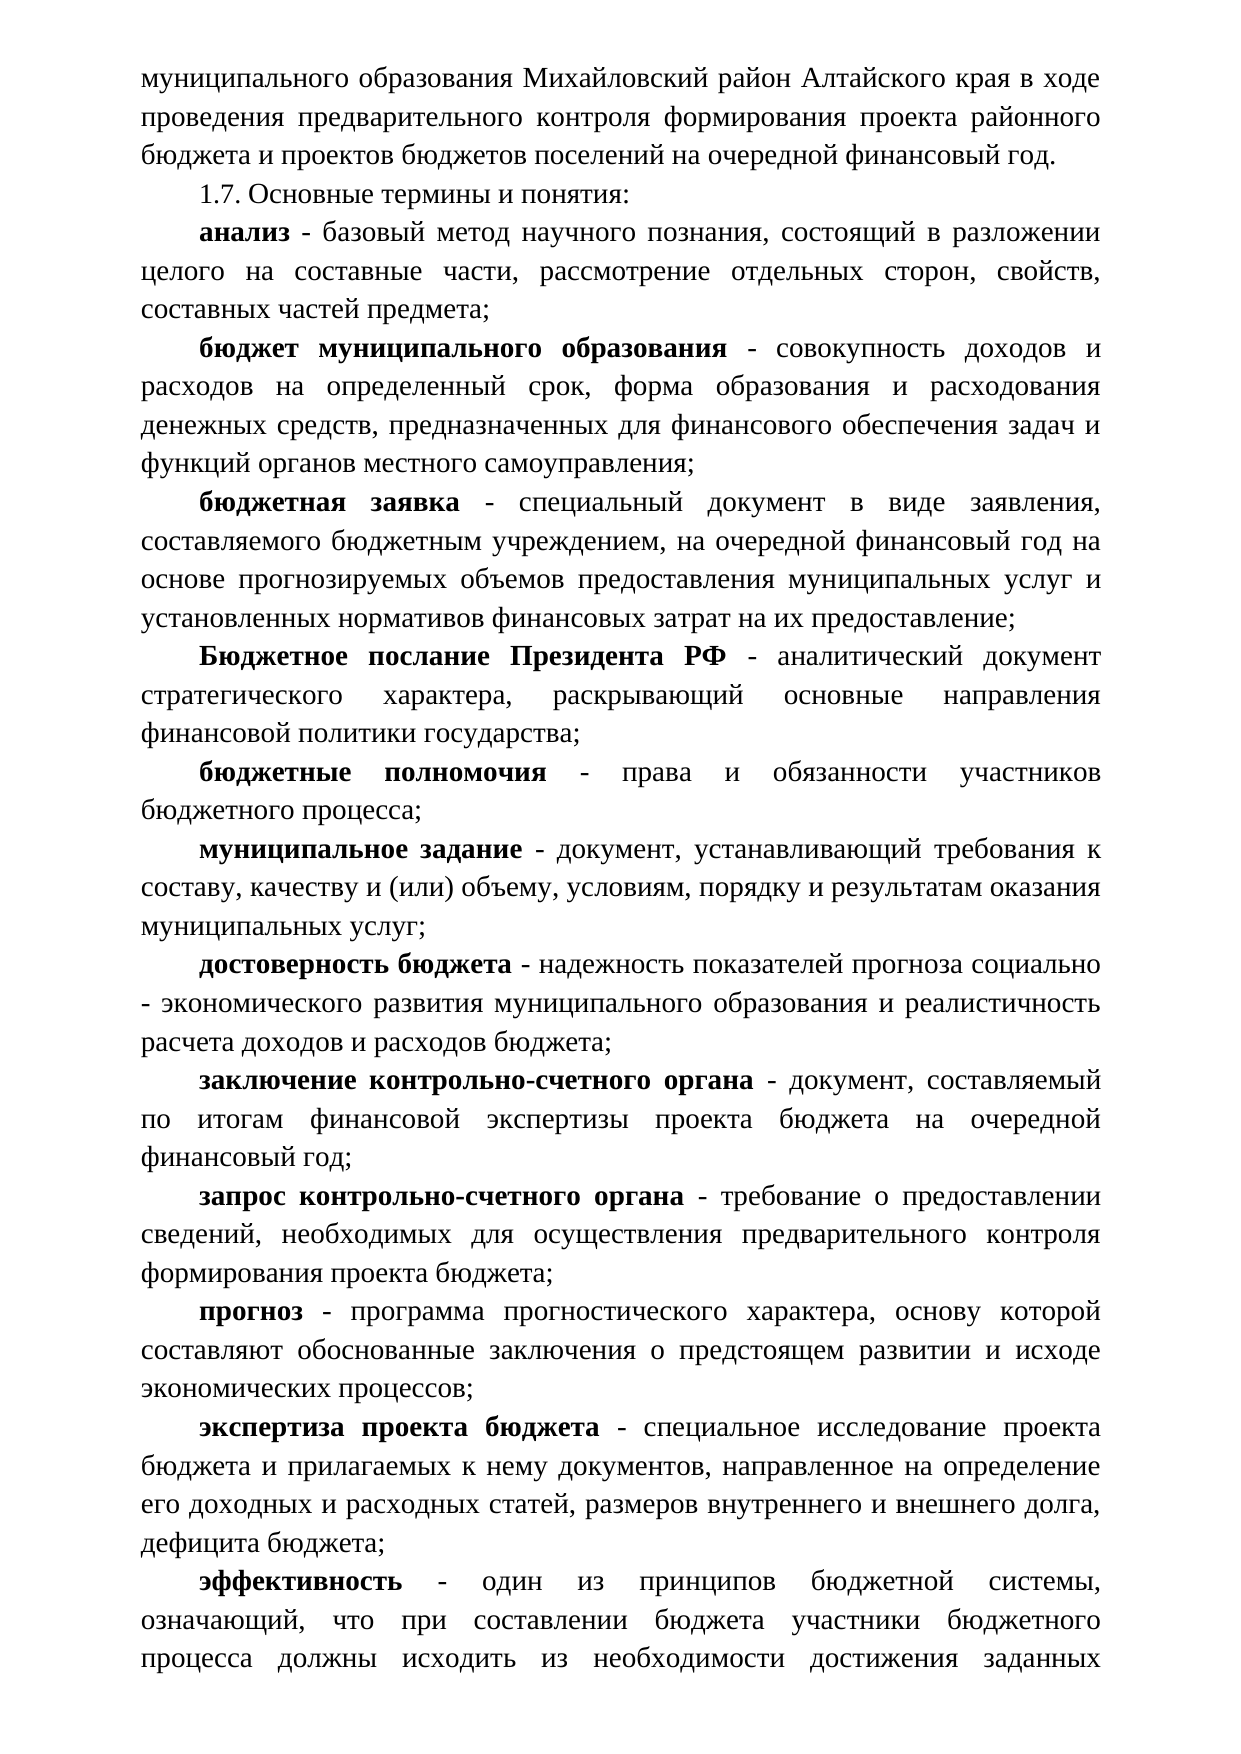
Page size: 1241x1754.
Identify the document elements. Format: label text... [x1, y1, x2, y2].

text Бюджетное послание Президента РФ - аналитический документ стратегического характера, раскрывающий основные направления финансовой политики государства; [141, 635, 1102, 750]
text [141, 1560, 1102, 1675]
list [141, 57, 1102, 172]
text заключение контрольно-счетного органа - документ, составляемый по итогам финансовой экспертизы проекта бюджета на очередной финансовый год; [141, 1059, 1102, 1174]
text прогноз - программа прогностического характера, основу которой составляют обоснованные заключения о предстоящем развитии и исходе экономических процессов; [141, 1290, 1102, 1406]
text экспертиза проекта бюджета - специальное исследование проекта бюджета и прилагаемых к нему документов, направленное на определение его доходных и расходных статей, размеров внутреннего и внешнего долга, дефицита бюджета; [141, 1406, 1102, 1560]
text муниципальное задание - документ, устанавливающий требования к составу, качеству и (или) объему, условиям, порядку и результатам оказания муниципальных услуг; [141, 827, 1102, 943]
list Основные термины и понятия: [141, 172, 1104, 211]
text бюджет муниципального образования - совокупность доходов и расходов на определенный срок, форма образования и расходования денежных средств, предназначенных для финансового обеспечения задач и функций органов местного самоуправления; [141, 326, 1102, 481]
text достоверность бюджета - надежность показателей прогноза социально - экономического развития муниципального образования и реалистичность расчета доходов и расходов бюджета; [141, 943, 1102, 1059]
text анализ - базовый метод научного познания, состоящий в разложении целого на составные части, рассмотрение отдельных сторон, свойств, составных частей предмета; [141, 211, 1102, 326]
text запрос контрольно-счетного органа - требование о предоставлении сведений, необходимых для осуществления предварительного контроля формирования проекта бюджета; [141, 1174, 1102, 1290]
text бюджетные полномочия - права и обязанности участников бюджетного процесса; [141, 750, 1102, 827]
text бюджетная заявка - специальный документ в виде заявления, составляемого бюджетным учреждением, на очередной финансовый год на основе прогнозируемых объемов предоставления муниципальных услуг и установленных нормативов финансовых затрат на их предоставление; [141, 481, 1102, 635]
